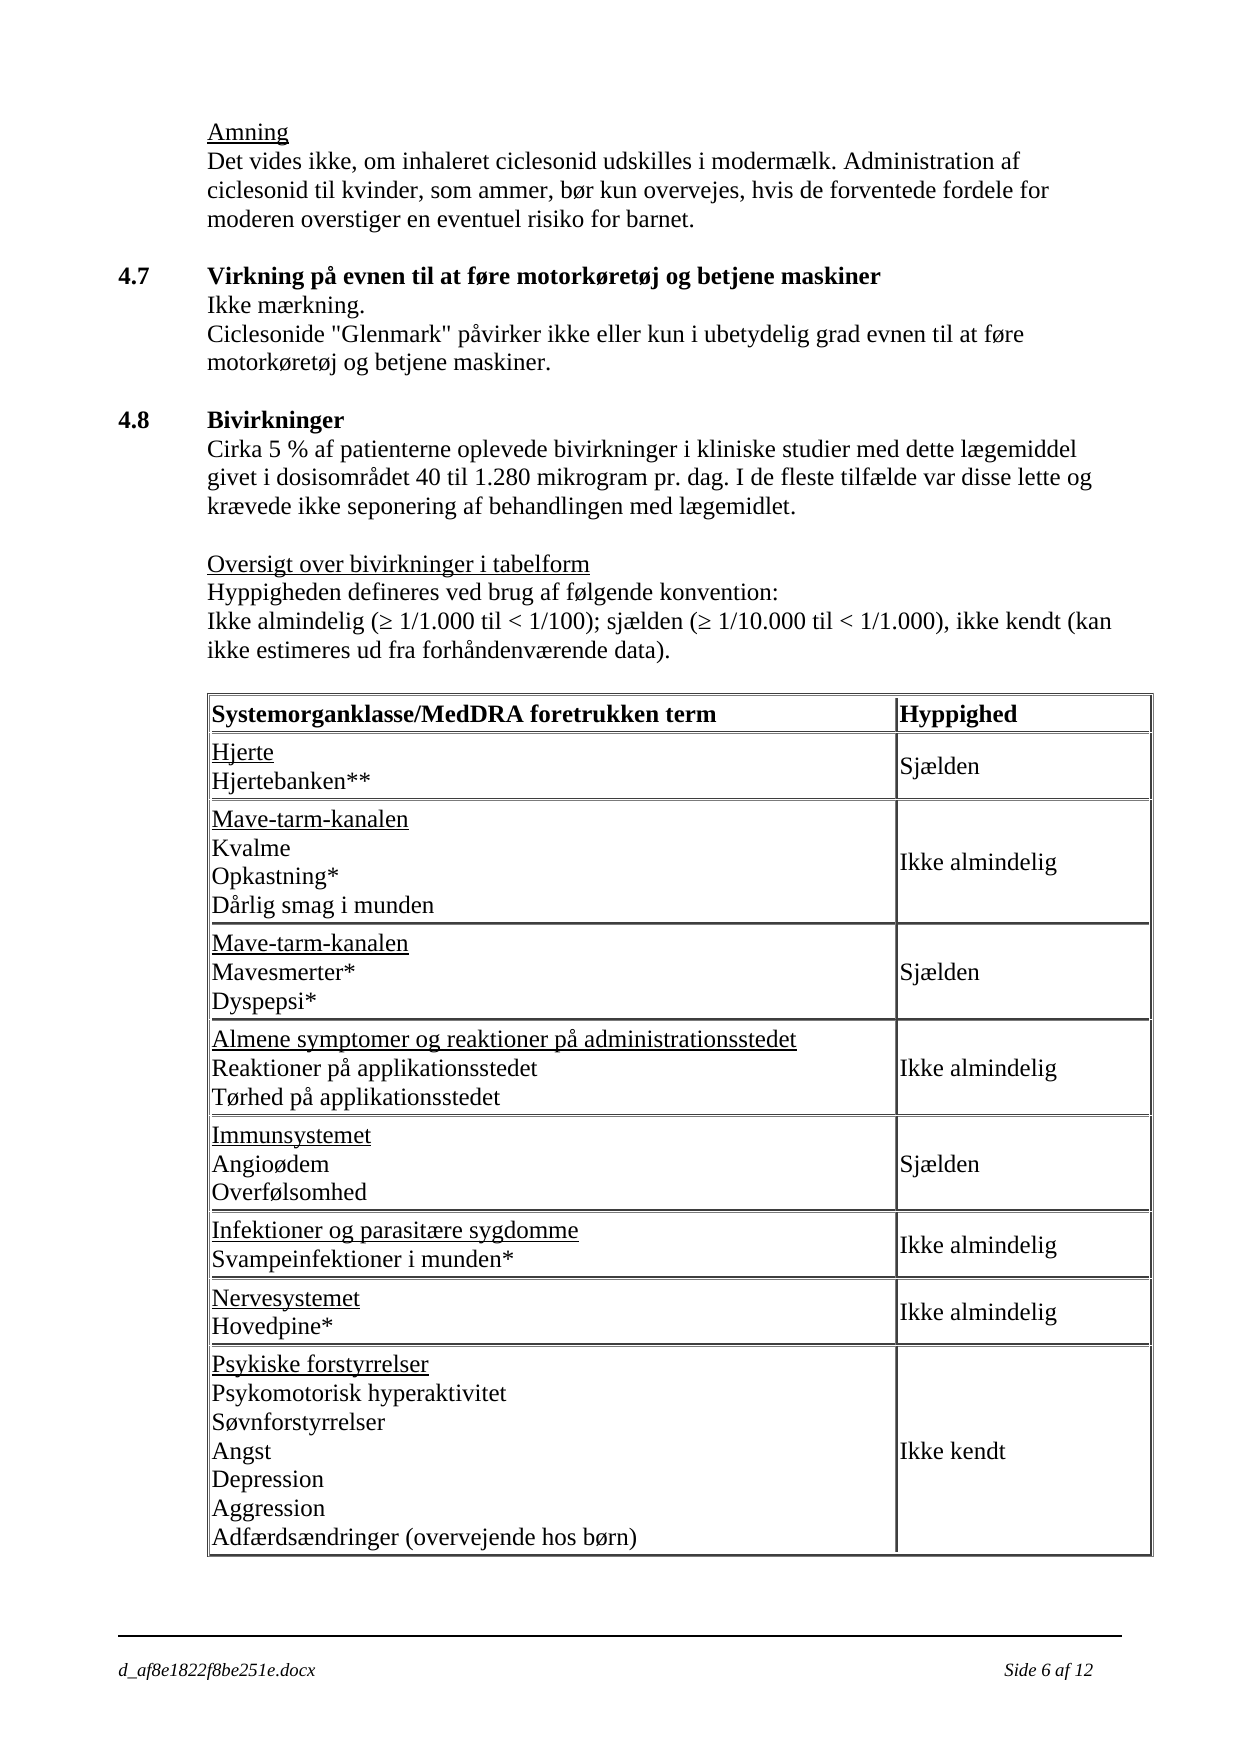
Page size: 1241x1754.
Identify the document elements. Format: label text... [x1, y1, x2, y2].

table_header Hyppighed [896, 696, 1150, 731]
table_cell Psykiske forstyrrelser Psykomotorisk hyperaktivitet Søvnforstyrrelser Angst Depression Aggression Adfærdsændringer (overvejende hos børn) [210, 1343, 896, 1554]
text Ikke mærkning. [207, 290, 1122, 319]
table_cell Ikke almindelig [898, 1209, 1151, 1276]
text Ciclesonide "Glenmark" påvirker ikke eller kun i ubetydelig grad evnen til at føre motorkøretøj og betjene maskiner. [207, 319, 1122, 376]
table_cell Sjælden [898, 922, 1150, 1018]
table_cell Hjerte Hjertebanken** [208, 731, 896, 798]
text Det vides ikke, om inhaleret ciclesonid udskilles i modermælk. Administration af ciclesonid til kvinder, som ammer, bør kun overvejes, hvis de forventede fordele for moderen overstiger en eventuel risiko for barnet. [207, 146, 1122, 232]
table_cell Sjælden [896, 731, 1152, 798]
table_cell Ikke almindelig [898, 1018, 1152, 1113]
table_cell Ikke almindelig [898, 1276, 1151, 1343]
text Oversigt over bivirkninger i tabelform [207, 549, 1122, 577]
table_cell Mave-tarm-kanalen Mavesmerter* Dyspepsi* [210, 922, 895, 1018]
table_cell Immunsystemet Angioødem Overfølsomhed [210, 1114, 895, 1209]
table_cell Almene symptomer og reaktioner på administrationsstedet Reaktioner på applikationsstedet Tørhed på applikationsstedet [208, 1018, 895, 1113]
table_cell Nervesystemet Hovedpine* [210, 1276, 895, 1343]
text 4.7 Virkning på evnen til at føre motorkøretøj og betjene maskiner [118, 261, 1122, 290]
table_cell Infektioner og parasitære sygdomme Svampeinfektioner i munden* [210, 1209, 895, 1276]
table_cell Ikke kendt [896, 1343, 1151, 1554]
text Amning [207, 117, 1122, 146]
text Cirka 5 % af patienterne oplevede bivirkninger i kliniske studier med dette lægemiddel givet i dosisområdet 40 til 1.280 mikrogram pr. dag. I de fleste tilfælde var disse lette og krævede ikke seponering af behandlingen med lægemidlet. [207, 434, 1122, 520]
text Hyppigheden defineres ved brug af følgende konvention: [207, 577, 1122, 606]
text 4.8 Bivirkninger [118, 405, 1122, 434]
table_header Systemorganklasse/MedDRA foretrukken term [210, 696, 896, 731]
table_cell Mave-tarm-kanalen Kvalme Opkastning* Dårlig smag i munden [208, 798, 896, 922]
table_cell Ikke almindelig [896, 798, 1152, 922]
text Ikke almindelig (≥ 1/1.000 til < 1/100); sjælden (≥ 1/10.000 til < 1/1.000), ikke kendt (kan ikke estimeres ud fra forhåndenværende data). [207, 606, 1122, 664]
table_cell Sjælden [898, 1114, 1151, 1209]
